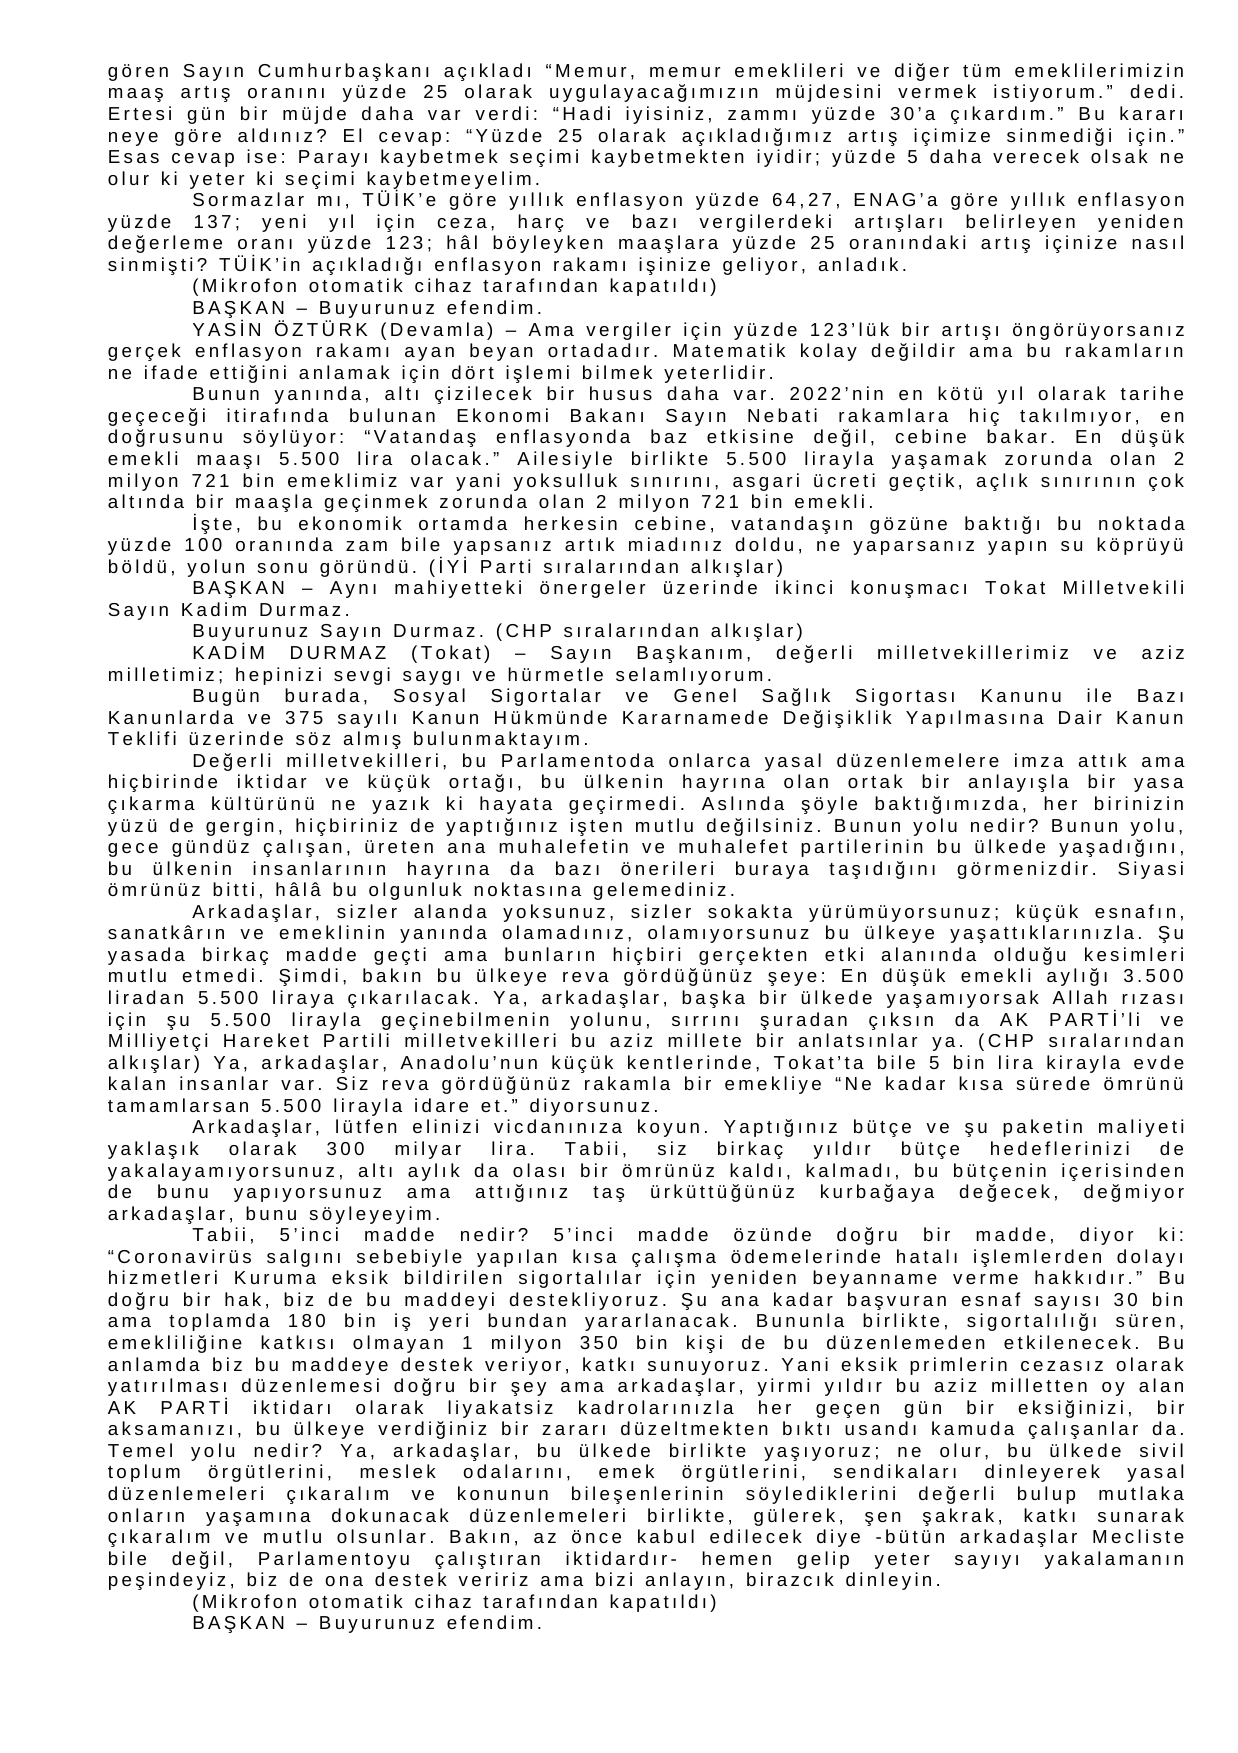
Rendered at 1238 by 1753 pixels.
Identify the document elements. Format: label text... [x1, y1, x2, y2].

text Arkadaşlar, sizler alanda yoksunuz, sizler sokakta yürümüyorsunuz; küçük esnafın, sanatkârın ve emeklinin yanında olamadınız, olamıyorsunuz bu ülkeye yaşattıklarınızla. Şu yasada birkaç madde geçti ama bunların hiçbiri gerçekten etki alanında olduğu kesimleri mutlu etmedi. Şimdi, bakın bu ülkeye reva gördüğünüz şeye: En düşük emekli aylığı 3.500 liradan 5.500 liraya çıkarılacak. Ya, arkadaşlar, başka bir ülkede yaşamıyorsak Allah rızası için şu 5.500 lirayla geçinebilmenin yolunu, sırrını şuradan çıksın da AK PARTİ’li ve Milliyetçi Hareket Partili milletvekilleri bu aziz millete bir anlatsınlar ya. (CHP sıralarından alkışlar) Ya, arkadaşlar, Anadolu’nun küçük kentlerinde, Tokat’ta bile 5 bin lira kirayla evde kalan insanlar var. Siz reva gördüğünüz rakamla bir emekliye “Ne kadar kısa sürede ömrünü tamamlarsan 5.500 lirayla idare et.” diyorsunuz. [108, 901, 1186, 1116]
text BAŞKAN – Aynı mahiyetteki önergeler üzerinde ikinci konuşmacı Tokat Milletvekili Sayın Kadim Durmaz. [108, 577, 1186, 620]
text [108, 60, 1186, 189]
text Değerli milletvekilleri, bu Parlamentoda onlarca yasal düzenlemelere imza attık ama hiçbirinde iktidar ve küçük ortağı, bu ülkenin hayrına olan ortak bir anlayışla bir yasa çıkarma kültürünü ne yazık ki hayata geçirmedi. Aslında şöyle baktığımızda, her birinizin yüzü de gergin, hiçbiriniz de yaptığınız işten mutlu değilsiniz. Bunun yolu nedir? Bunun yolu, gece gündüz çalışan, üreten ana muhalefetin ve muhalefet partilerinin bu ülkede yaşadığını, bu ülkenin insanlarının hayrına da bazı önerileri buraya taşıdığını görmenizdir. Siyasi ömrünüz bitti, hâlâ bu olgunluk noktasına gelemediniz. [108, 750, 1186, 901]
text YASİN ÖZTÜRK (Devamla) – Ama vergiler için yüzde 123’lük bir artışı öngörüyorsanız gerçek enflasyon rakamı ayan beyan ortadadır. Matematik kolay değildir ama bu rakamların ne ifade ettiğini anlamak için dört işlemi bilmek yeterlidir. [108, 318, 1186, 383]
text (Mikrofon otomatik cihaz tarafından kapatıldı) [108, 275, 1186, 297]
text KADİM DURMAZ (Tokat) – Sayın Başkanım, değerli milletvekillerimiz ve aziz milletimiz; hepinizi sevgi saygı ve hürmetle selamlıyorum. [108, 642, 1186, 685]
text BAŞKAN – Buyurunuz efendim. [108, 297, 1186, 318]
text Tabii, 5’inci madde nedir? 5’inci madde özünde doğru bir madde, diyor ki: “Coronavirüs salgını sebebiyle yapılan kısa çalışma ödemelerinde hatalı işlemlerden dolayı hizmetleri Kuruma eksik bildirilen sigortalılar için yeniden beyanname verme hakkıdır.” Bu doğru bir hak, biz de bu maddeyi destekliyoruz. Şu ana kadar başvuran esnaf sayısı 30 bin ama toplamda 180 bin iş yeri bundan yararlanacak. Bununla birlikte, sigortalılığı süren, emekliliğine katkısı olmayan 1 milyon 350 bin kişi de bu düzenlemeden etkilenecek. Bu anlamda biz bu maddeye destek veriyor, katkı sunuyoruz. Yani eksik primlerin cezasız olarak yatırılması düzenlemesi doğru bir şey ama arkadaşlar, yirmi yıldır bu aziz milletten oy alan AK PARTİ iktidarı olarak liyakatsiz kadrolarınızla her geçen gün bir eksiğinizi, bir aksamanızı, bu ülkeye verdiğiniz bir zararı düzeltmekten bıktı usandı kamuda çalışanlar da. Temel yolu nedir? Ya, arkadaşlar, bu ülkede birlikte yaşıyoruz; ne olur, bu ülkede sivil toplum örgütlerini, meslek odalarını, emek örgütlerini, sendikaları dinleyerek yasal düzenlemeleri çıkaralım ve konunun bileşenlerinin söylediklerini değerli bulup mutlaka onların yaşamına dokunacak düzenlemeleri birlikte, gülerek, şen şakrak, katkı sunarak çıkaralım ve mutlu olsunlar. Bakın, az önce kabul edilecek diye -bütün arkadaşlar Mecliste bile değil, Parlamentoyu çalıştıran iktidardır- hemen gelip yeter sayıyı yakalamanın peşindeyiz, biz de ona destek veririz ama bizi anlayın, birazcık dinleyin. [108, 1224, 1186, 1591]
text Bugün burada, Sosyal Sigortalar ve Genel Sağlık Sigortası Kanunu ile Bazı Kanunlarda ve 375 sayılı Kanun Hükmünde Kararnamede Değişiklik Yapılmasına Dair Kanun Teklifi üzerinde söz almış bulunmaktayım. [108, 685, 1186, 750]
text Bunun yanında, altı çizilecek bir husus daha var. 2022’nin en kötü yıl olarak tarihe geçeceği itirafında bulunan Ekonomi Bakanı Sayın Nebati rakamlara hiç takılmıyor, en doğrusunu söylüyor: “Vatandaş enflasyonda baz etkisine değil, cebine bakar. En düşük emekli maaşı 5.500 lira olacak.” Ailesiyle birlikte 5.500 lirayla yaşamak zorunda olan 2 milyon 721 bin emeklimiz var yani yoksulluk sınırını, asgari ücreti geçtik, açlık sınırının çok altında bir maaşla geçinmek zorunda olan 2 milyon 721 bin emekli. [108, 383, 1186, 512]
text BAŞKAN – Buyurunuz efendim. [108, 1612, 1186, 1634]
text Buyurunuz Sayın Durmaz. (CHP sıralarından alkışlar) [108, 620, 1186, 642]
text Sormazlar mı, TÜİK’e göre yıllık enflasyon yüzde 64,27, ENAG’a göre yıllık enflasyon yüzde 137; yeni yıl için ceza, harç ve bazı vergilerdeki artışları belirleyen yeniden değerleme oranı yüzde 123; hâl böyleyken maaşlara yüzde 25 oranındaki artış içinize nasıl sinmişti? TÜİK’in açıkladığı enflasyon rakamı işinize geliyor, anladık. [108, 189, 1186, 275]
text İşte, bu ekonomik ortamda herkesin cebine, vatandaşın gözüne baktığı bu noktada yüzde 100 oranında zam bile yapsanız artık miadınız doldu, ne yaparsanız yapın su köprüyü böldü, yolun sonu göründü. (İYİ Parti sıralarından alkışlar) [108, 512, 1186, 577]
text (Mikrofon otomatik cihaz tarafından kapatıldı) [108, 1591, 1186, 1612]
text Arkadaşlar, lütfen elinizi vicdanınıza koyun. Yaptığınız bütçe ve şu paketin maliyeti yaklaşık olarak 300 milyar lira. Tabii, siz birkaç yıldır bütçe hedeflerinizi de yakalayamıyorsunuz, altı aylık da olası bir ömrünüz kaldı, kalmadı, bu bütçenin içerisinden de bunu yapıyorsunuz ama attığınız taş ürküttüğünüz kurbağaya değecek, değmiyor arkadaşlar, bunu söyleyeyim. [108, 1116, 1186, 1224]
